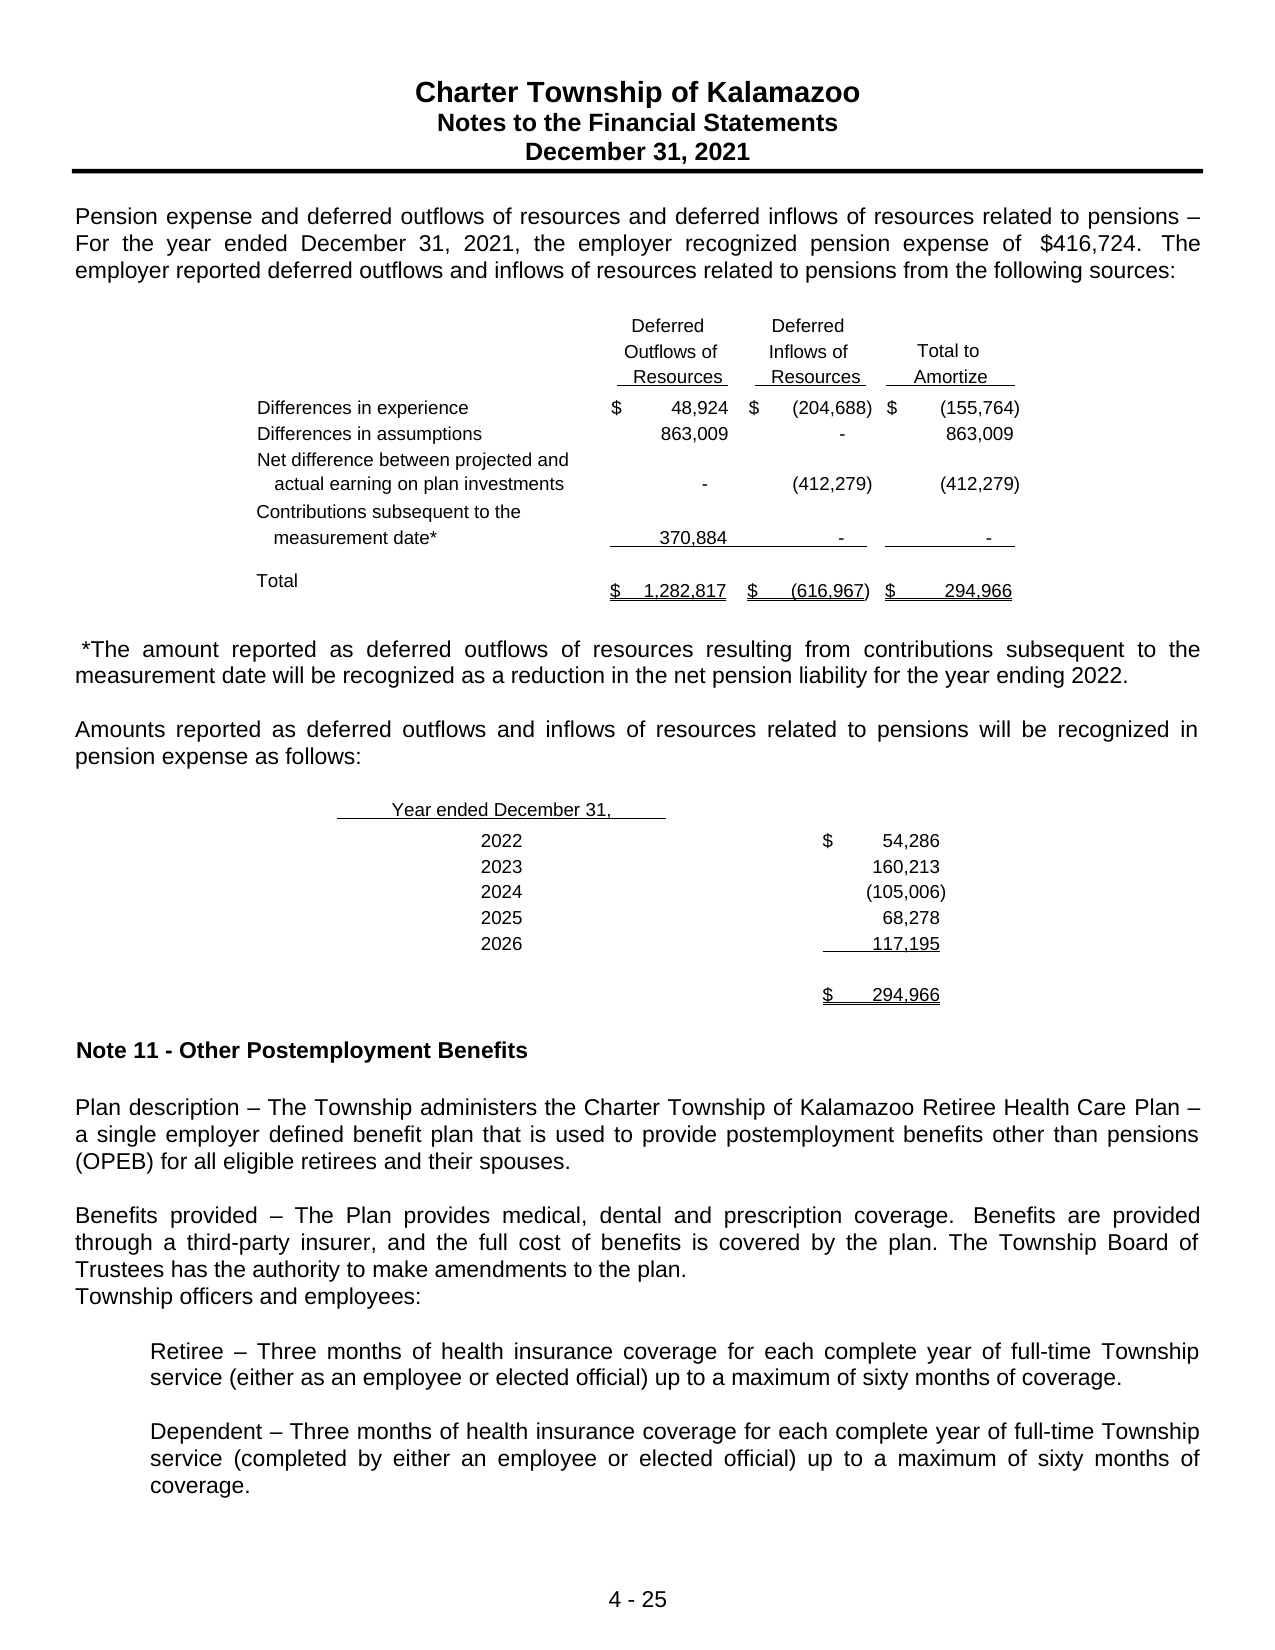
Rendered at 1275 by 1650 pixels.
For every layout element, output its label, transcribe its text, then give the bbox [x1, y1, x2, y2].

text $ (616,967) [747, 579, 871, 601]
text $ 1,282,817 [610, 579, 727, 598]
text Contributions subsequent to the [256, 501, 1219, 522]
text Plan description – The Township administers the Charter Township of Kalamazoo Retiree Health Care Plan – a single employer defined benefit plan that is used to provide postemployment benefits other than pensions (OPEB) for all eligible retirees and their spouses. [75, 1094, 1201, 1174]
text Amounts reported as deferred outflows and inflows of resources related to pensions will be recognized in pension expense as follows: [75, 716, 1200, 769]
text $ 294,966 [885, 579, 1219, 601]
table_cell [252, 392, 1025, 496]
text Pension expense and deferred outflows of resources and deferred inflows of resources related to pensions – For the year ended December 31, 2021, the employer recognized pension expense of $416,724. The employer reported deferred outflows and inflows of resources related to pensions from the following sources: [75, 203, 1201, 283]
text Township officers and employees: [75, 1283, 1219, 1310]
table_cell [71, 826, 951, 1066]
text *The amount reported as deferred outflows of resources resulting from contributions subsequent to the measurement date will be recognized as a reduction in the net pension liability for the year ending 2022. [75, 636, 1201, 689]
text Retiree – Three months of health insurance coverage for each complete year of full-time Township service (either as an employee or elected official) up to a maximum of sixty months of coverage. [150, 1338, 1200, 1391]
text Total [58, 569, 298, 591]
text measurement date* 370,884 - - [273, 527, 1219, 548]
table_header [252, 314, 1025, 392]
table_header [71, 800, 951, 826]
text Dependent – Three months of health insurance coverage for each complete year of full-time Township service (completed by either an employee or elected official) up to a maximum of sixty months of coverage. [150, 1418, 1200, 1499]
text Benefits provided – The Plan provides medical, dental and prescription coverage. Benefits are provided through a third-party insurer, and the full cost of benefits is covered by the plan. The Township Board of Trustees has the authority to make amendments to the plan. [75, 1202, 1201, 1283]
